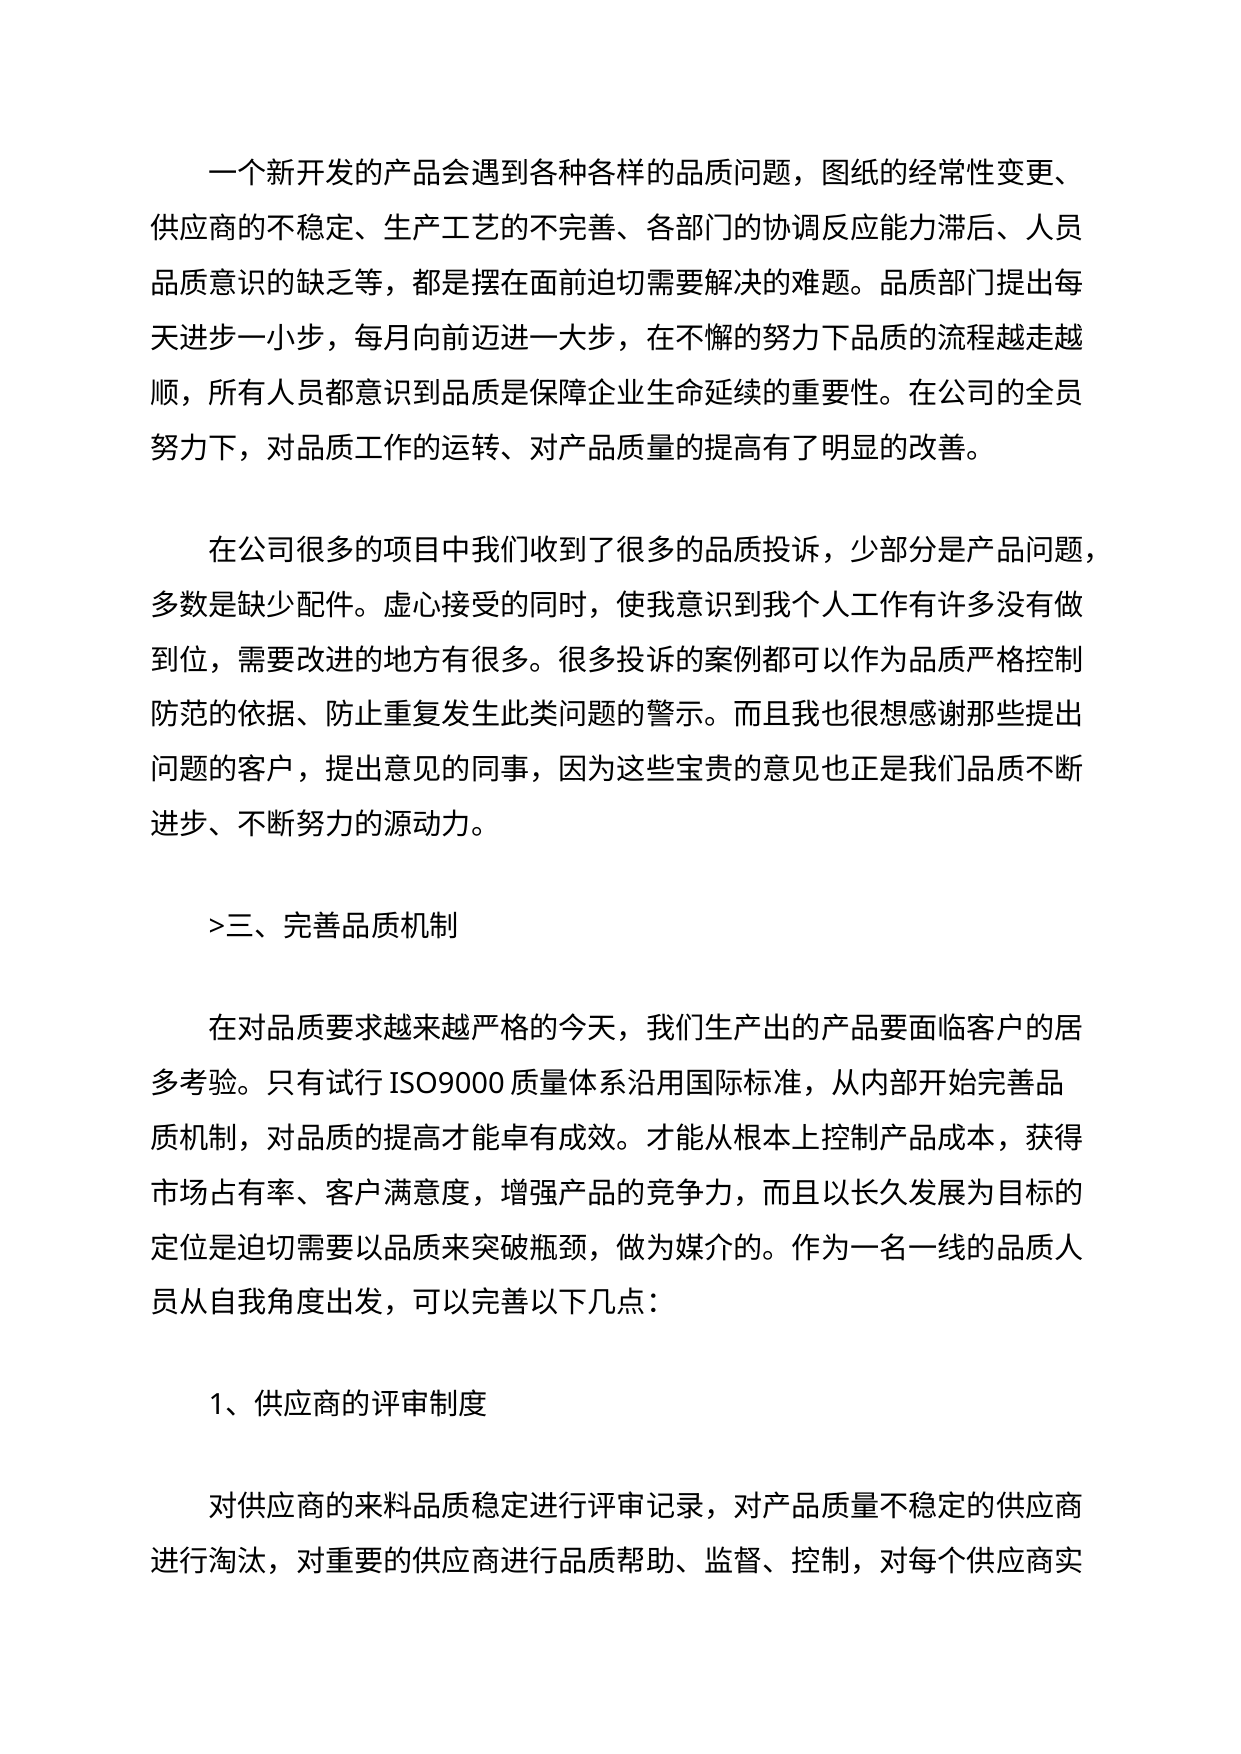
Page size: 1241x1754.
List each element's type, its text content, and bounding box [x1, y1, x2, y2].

text 一个新开发的产品会遇到各种各样的品质问题，图纸的经常性变更、供应商的不稳定、生产工艺的不完善、各部门的协调反应能力滞后、人员品质意识的缺乏等，都是摆在面前迫切需要解决的难题。品质部门提出每天进步一小步，每月向前迈进一大步，在不懈的努力下品质的流程越走越顺，所有人员都意识到品质是保障企业生命延续的重要性。在公司的全员努力下，对品质工作的运转、对产品质量的提高有了明显的改善。 [150, 150, 1090, 467]
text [150, 1483, 1090, 1580]
text 在对品质要求越来越严格的今天，我们生产出的产品要面临客户的居多考验。只有试行ISO9000质量体系沿用国际标准，从内部开始完善品质机制，对品质的提高才能卓有成效。才能从根本上控制产品成本，获得市场占有率、客户满意度，增强产品的竞争力，而且以长久发展为目标的定位是迫切需要以品质来突破瓶颈，做为媒介的。作为一名一线的品质人员从自我角度出发，可以完善以下几点： [150, 1004, 1090, 1321]
text >三、完善品质机制 [150, 902, 1090, 945]
text 在公司很多的项目中我们收到了很多的品质投诉，少部分是产品问题，多数是缺少配件。虚心接受的同时，使我意识到我个人工作有许多没有做到位，需要改进的地方有很多。很多投诉的案例都可以作为品质严格控制防范的依据、防止重复发生此类问题的警示。而且我也很想感谢那些提出问题的客户，提出意见的同事，因为这些宝贵的意见也正是我们品质不断进步、不断努力的源动力。 [150, 526, 1090, 843]
text 1、供应商的评审制度 [150, 1381, 1090, 1423]
